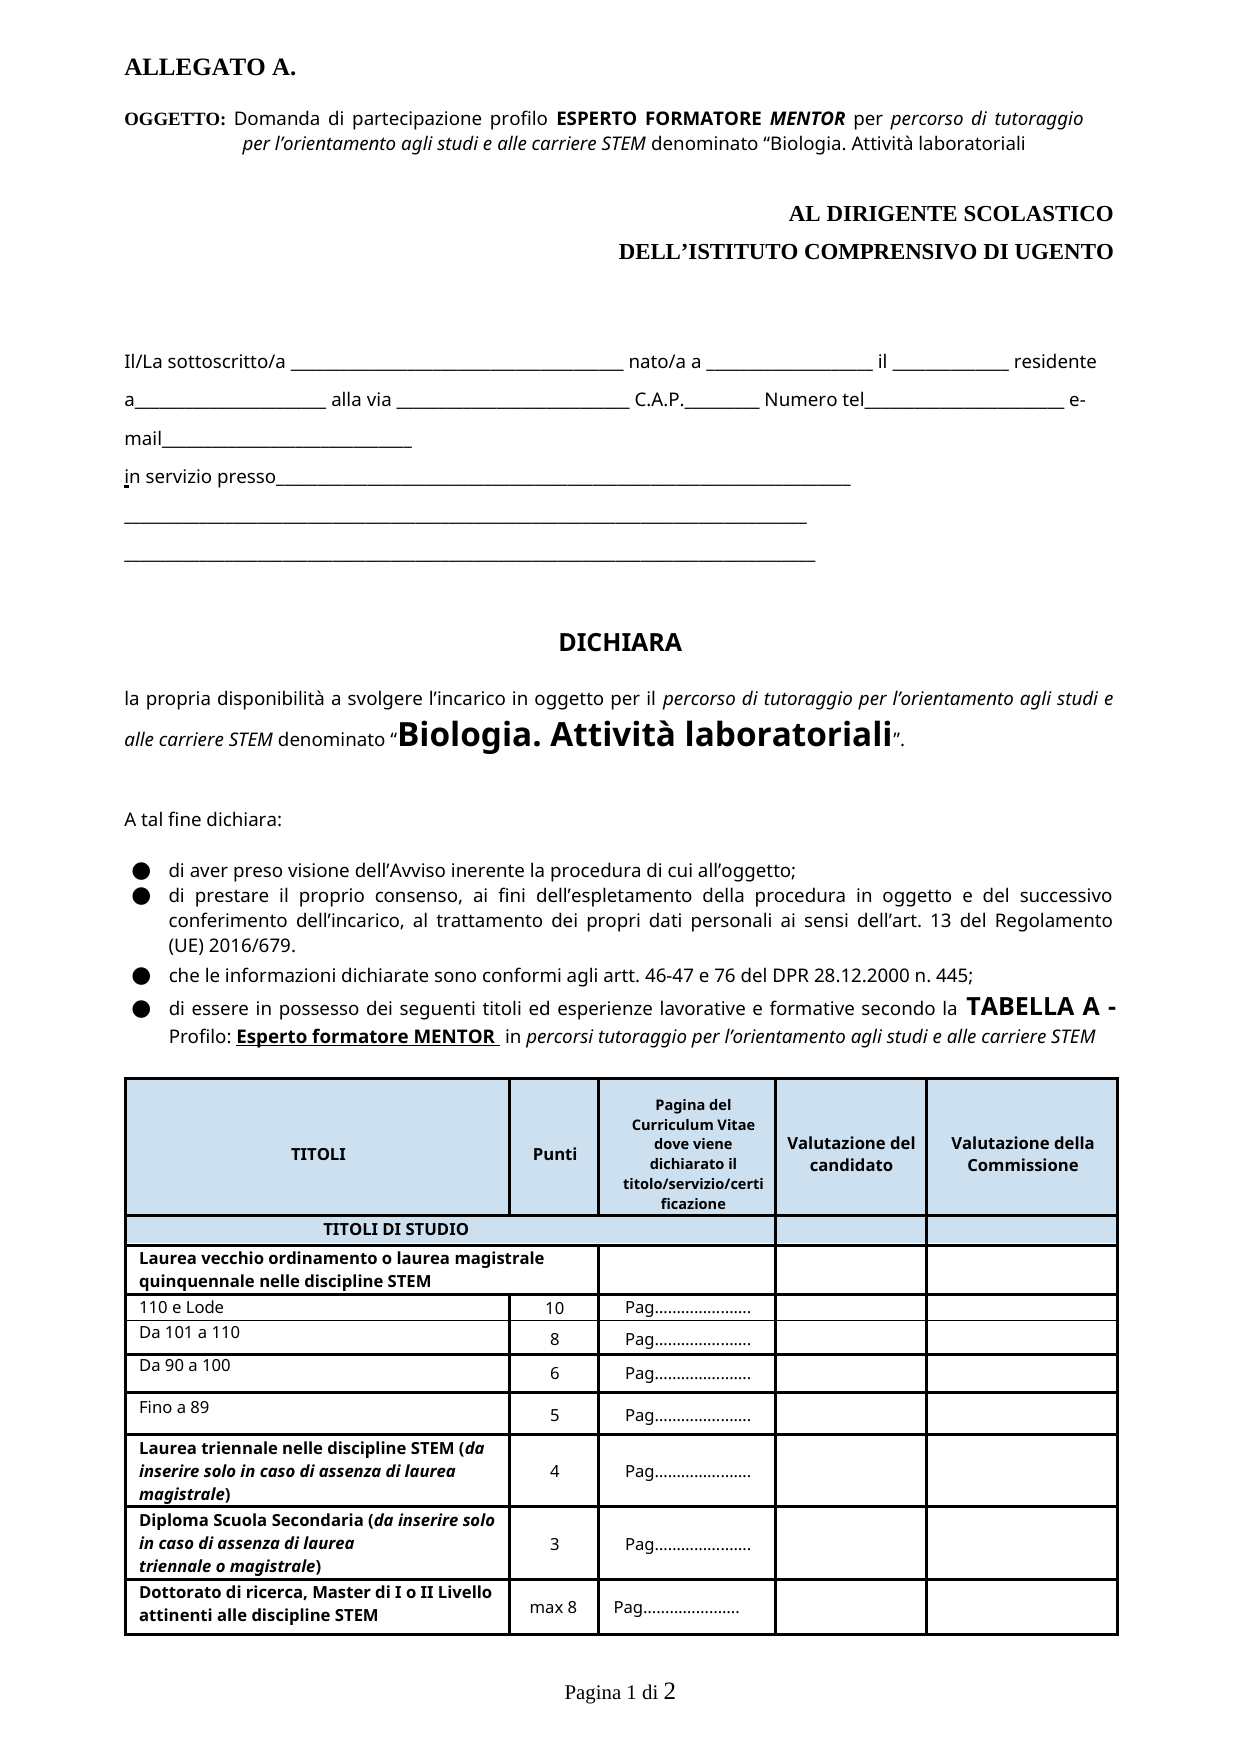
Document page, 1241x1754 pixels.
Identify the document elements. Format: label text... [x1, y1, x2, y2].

text ___________________________________________________________________________________ [124, 540, 1116, 565]
table_cell [777, 1394, 925, 1433]
table_cell 10 [511, 1296, 597, 1319]
text DICHIARA [124, 625, 1116, 659]
table_cell [600, 1247, 774, 1292]
table_cell 4 [511, 1436, 597, 1505]
text A tal fine dichiara: [124, 807, 1116, 832]
table_header Valutazione della Commissione [928, 1080, 1116, 1214]
table_cell [928, 1321, 1116, 1353]
table_cell [777, 1356, 925, 1391]
text __________________________________________________________________________________ [124, 501, 1116, 527]
table_header Pagina del Curriculum Vitae dove viene dichiarato il titolo/servizio/certificazione [600, 1080, 774, 1214]
table_cell 3 [511, 1508, 597, 1578]
table_cell 8 [511, 1321, 597, 1353]
table_cell Pag…………………. [600, 1356, 774, 1391]
table_cell [928, 1581, 1116, 1633]
table_cell [777, 1217, 925, 1243]
text la propria disponibilità a svolgere l’incarico in oggetto per il percorso di tutoraggio per l’orientamento agli studi e alle carriere STEM denominato “Biologia. Attività laboratoriali”. [124, 685, 1116, 756]
table_cell Pag…………………. [600, 1394, 774, 1433]
text OGGETTO: Domanda di partecipazione profilo ESPERTO FORMATORE MENTOR per percorso di tutoraggio per l’orientamento agli studi e alle carriere STEM denominato “Biologia. Attività laboratoriali [124, 105, 1086, 156]
table_cell [928, 1394, 1116, 1433]
table_cell Laurea triennale nelle discipline STEM (da inserire solo in caso di assenza di laurea magistrale) [127, 1436, 508, 1505]
text ALLEGATO A. [124, 52, 1086, 81]
table_cell [928, 1247, 1116, 1292]
table_cell [928, 1436, 1116, 1505]
table_cell TITOLI DI STUDIO [127, 1217, 774, 1243]
table_cell [777, 1296, 925, 1319]
table_cell [777, 1508, 925, 1578]
list di prestare il proprio consenso, ai fini dell’espletamento della procedura in oggetto e del successivo conferimento dell’incarico, al trattamento dei propri dati personali ai sensi dell’art. 13 del Regolamento (UE) 2016/679. [131, 883, 1113, 958]
table_cell max 8 [511, 1581, 597, 1633]
text Il/La sottoscritto/a ________________________________________ nato/a a ____________________ il ______________ residente a_______________________ alla via ____________________________ C.A.P._________ Numero tel________________________ e-mail______________________________ [124, 348, 1116, 451]
table_cell Pag…………………. [600, 1436, 774, 1505]
table_cell Diploma Scuola Secondaria (da inserire solo in caso di assenza di laurea triennale o magistrale) [127, 1508, 508, 1578]
table_cell [928, 1217, 1116, 1243]
table_header Punti [511, 1080, 597, 1214]
text DELL’ISTITUTO COMPRENSIVO DI UGENTO [136, 238, 1113, 264]
table_cell 5 [511, 1394, 597, 1433]
table_header TITOLI [127, 1080, 508, 1214]
list di essere in possesso dei seguenti titoli ed esperienze lavorative e formative secondo la TABELLA A - Profilo: Esperto formatore MENTOR in percorsi tutoraggio per l’orientamento agli studi e alle carriere STEM [131, 989, 1116, 1049]
table_cell [777, 1581, 925, 1633]
table_cell [928, 1356, 1116, 1391]
table_cell 110 e Lode [127, 1296, 508, 1319]
table_cell [777, 1436, 925, 1505]
table_cell 6 [511, 1356, 597, 1391]
list di aver preso visione dell’Avviso inerente la procedura di cui all’oggetto; [131, 858, 1116, 883]
table_header Valutazione del candidato [777, 1080, 925, 1214]
table_cell Pag…………………. [600, 1296, 774, 1319]
table_cell Fino a 89 [127, 1394, 508, 1433]
list che le informazioni dichiarate sono conformi agli artt. 46-47 e 76 del DPR 28.12.2000 n. 445; [131, 958, 1116, 989]
table_cell [928, 1296, 1116, 1319]
table_cell [777, 1247, 925, 1292]
table_cell Pag…………………. [600, 1321, 774, 1353]
table_cell Da 101 a 110 [127, 1321, 508, 1353]
table_cell Pag…………………. [600, 1508, 774, 1578]
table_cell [127, 1581, 508, 1633]
text in servizio presso_____________________________________________________________________ [124, 463, 1116, 489]
table_cell [777, 1321, 925, 1353]
table_cell [928, 1508, 1116, 1578]
table_cell Pag…………………. [600, 1581, 774, 1633]
text AL DIRIGENTE SCOLASTICO [136, 200, 1113, 227]
table_cell Da 90 a 100 [127, 1356, 508, 1391]
table_cell Laurea vecchio ordinamento o laurea magistrale quinquennale nelle discipline STEM [127, 1247, 597, 1292]
